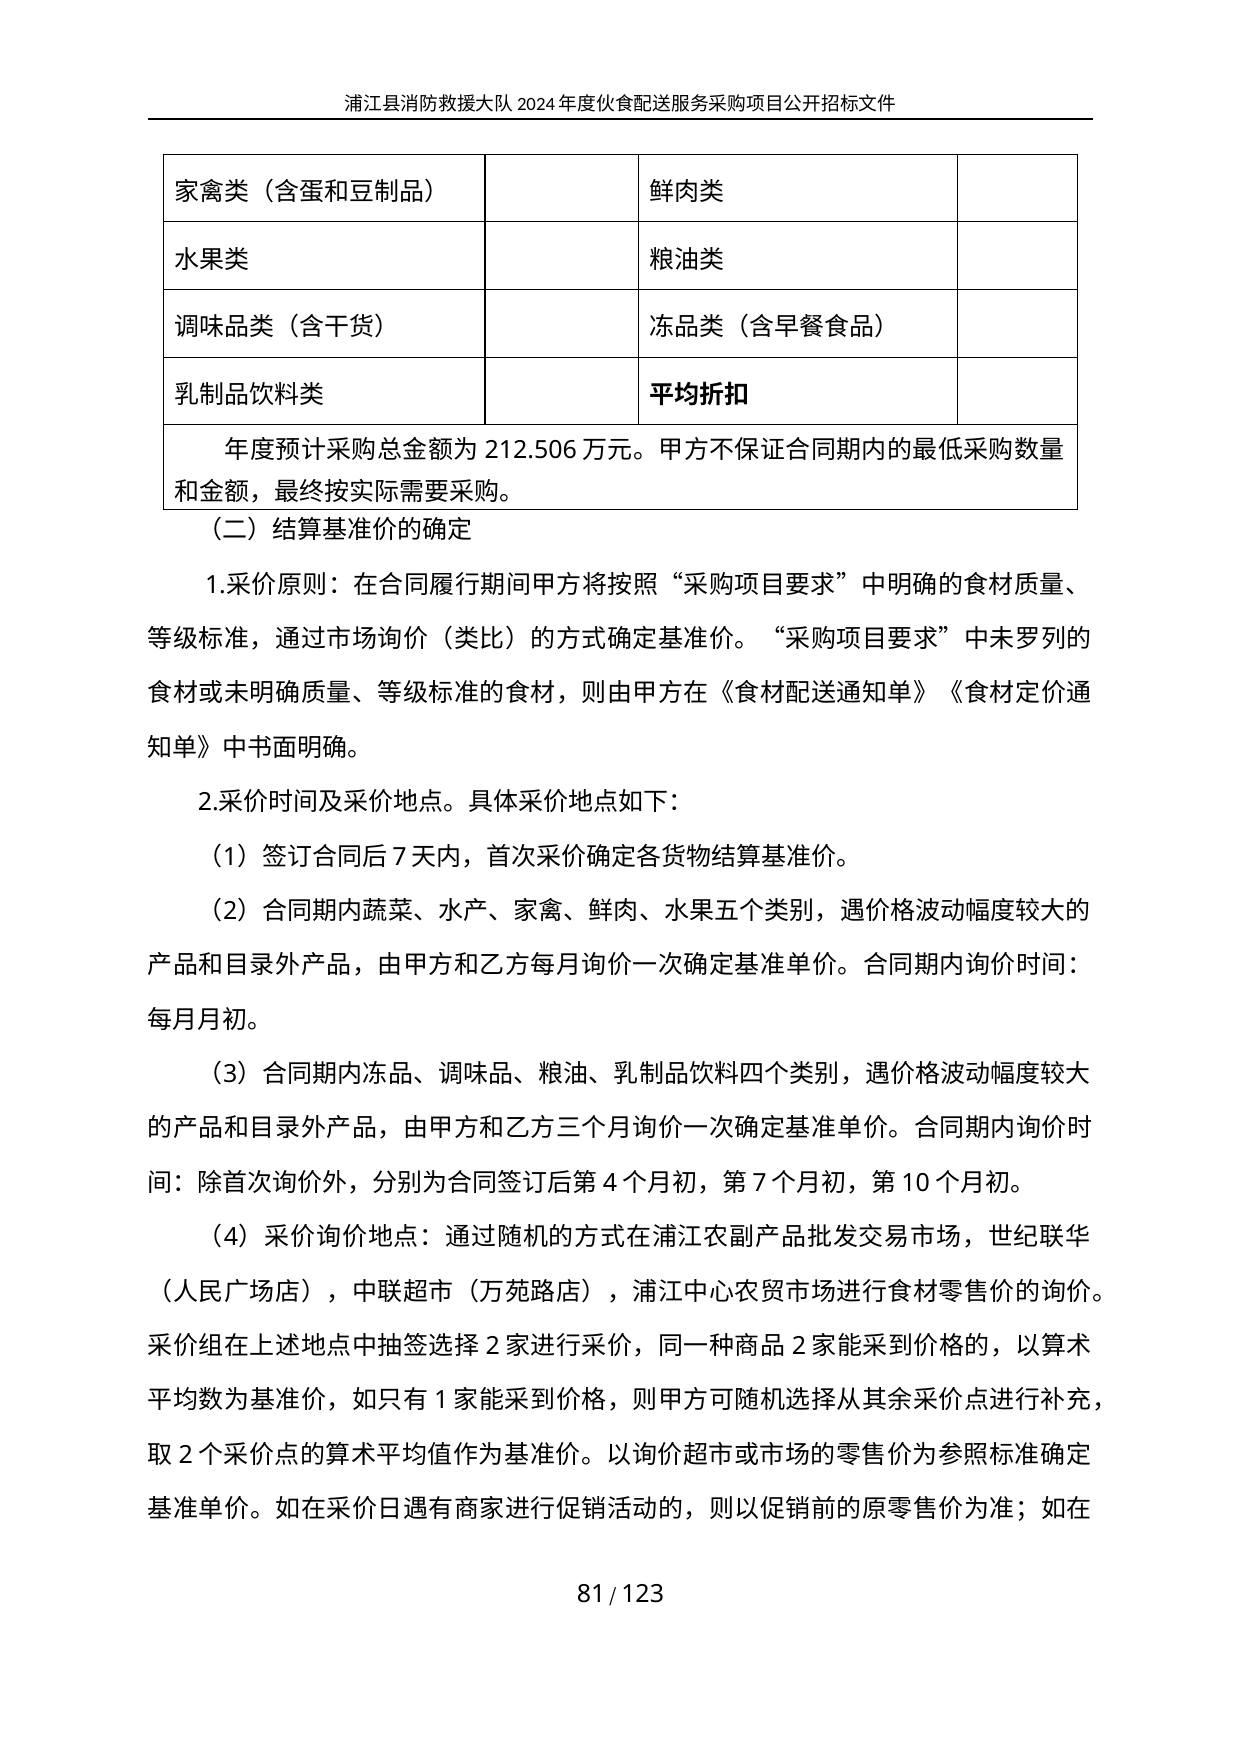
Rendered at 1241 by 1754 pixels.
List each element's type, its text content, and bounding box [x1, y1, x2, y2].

text （3）合同期内冻品、调味品、粮油、乳制品饮料四个类别，遇价格波动幅度较大的产品和目录外产品，由甲方和乙方三个月询价一次确定基准单价。合同期内询价时间：除首次询价外，分别为合同签订后第4个月初，第7个月初，第10个月初。 [148, 1053, 1093, 1198]
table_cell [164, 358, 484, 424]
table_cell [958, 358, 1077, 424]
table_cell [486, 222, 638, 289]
text 1.采价原则：在合同履行期间甲方将按照“采购项目要求”中明确的食材质量、等级标准，通过市场询价（类比）的方式确定基准价。“采购项目要求”中未罗列的食材或未明确质量、等级标准的食材，则由甲方在《食材配送通知单》《食材定价通知单》中书面明确。 [148, 564, 1093, 763]
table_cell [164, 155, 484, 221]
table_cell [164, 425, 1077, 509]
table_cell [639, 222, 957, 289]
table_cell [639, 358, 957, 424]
text （1）签订合同后7天内，首次采价确定各货物结算基准价。 [148, 836, 1093, 872]
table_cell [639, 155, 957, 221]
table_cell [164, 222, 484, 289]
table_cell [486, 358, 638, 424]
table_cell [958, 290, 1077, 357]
text （二）结算基准价的确定 [148, 510, 1093, 546]
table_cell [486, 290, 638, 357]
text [148, 1217, 1093, 1525]
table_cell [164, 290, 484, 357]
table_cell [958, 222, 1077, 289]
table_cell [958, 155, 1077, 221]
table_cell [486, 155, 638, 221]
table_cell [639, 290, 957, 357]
text 2.采价时间及采价地点。具体采价地点如下： [148, 782, 1093, 818]
text （2）合同期内蔬菜、水产、家禽、鲜肉、水果五个类别，遇价格波动幅度较大的产品和目录外产品，由甲方和乙方每月询价一次确定基准单价。合同期内询价时间：每月月初。 [148, 890, 1093, 1035]
